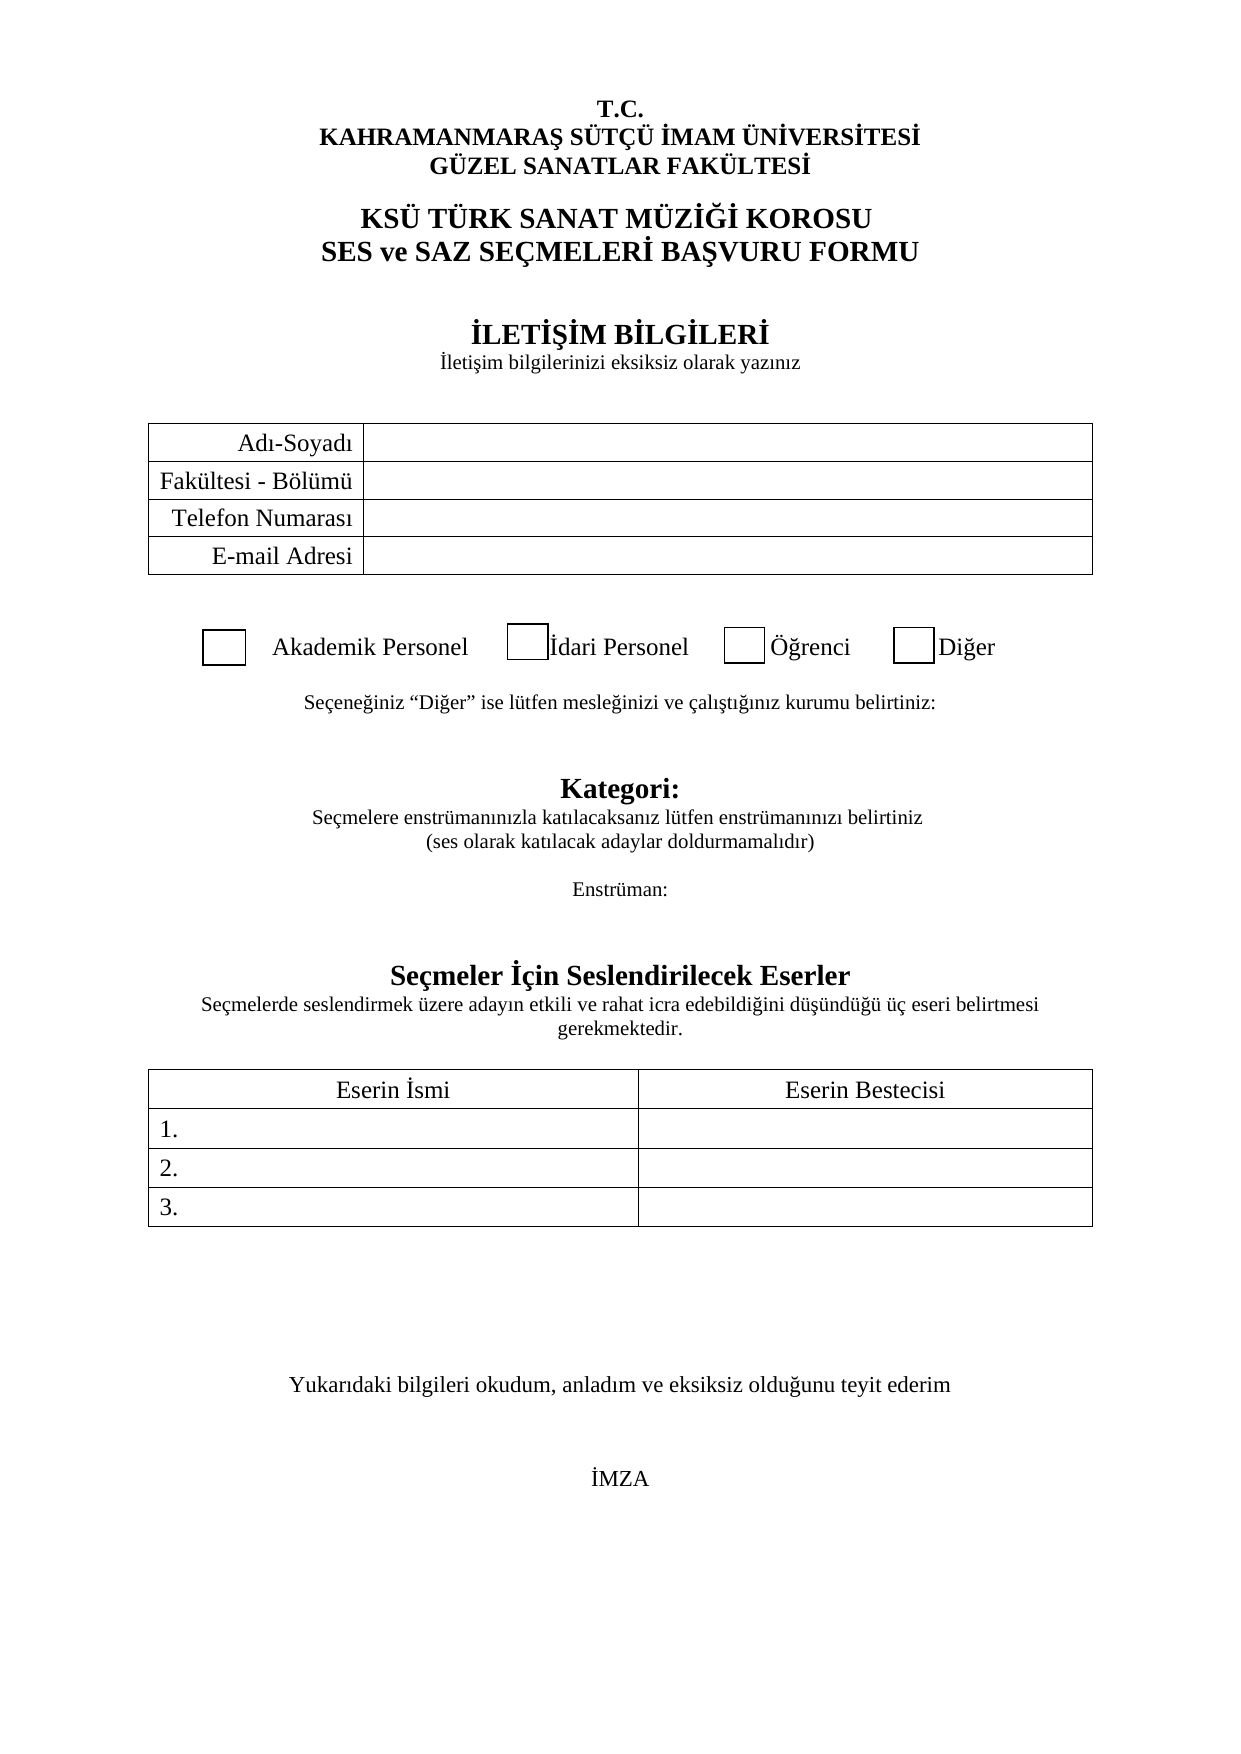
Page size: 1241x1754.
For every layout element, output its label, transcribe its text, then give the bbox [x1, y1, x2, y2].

text İLETİŞİM BİLGİLERİ İletişim bilgilerinizi eksiksiz olarak yazınız [148, 317, 1093, 402]
table_cell [364, 462, 1092, 498]
table_cell Eserin İsmi [149, 1070, 638, 1108]
table_header [364, 424, 1092, 461]
table_cell Akademik Personel İdari Personel Öğrenci Diğer Seçeneğiniz “Diğer” ise lütfen mesleğinizi ve çalıştığınız kurumu belirtiniz: Kategori: Seçmelere enstrümanınızla katılacaksanız lütfen enstrümanınızı belirtiniz (ses olarak katılacak adaylar doldurmamalıdır) Enstrüman: Seçmeler İçin Seslendirilecek Eserler Seçmelerde seslendirmek üzere adayın etkili ve rahat icra edebildiğini düşündüğü üç eseri belirtmesi gerekmektedir. [148, 575, 1092, 1069]
table_cell 3. [149, 1188, 638, 1226]
table_cell [364, 537, 1092, 574]
table_cell Telefon Numarası [149, 500, 363, 536]
text T.C. KAHRAMANMARAŞ SÜTÇÜ İMAM ÜNİVERSİTESİ GÜZEL SANATLAR FAKÜLTESİ [148, 94, 1093, 180]
table_header Adı-Soyadı [149, 424, 363, 461]
text Yukarıdaki bilgileri okudum, anladım ve eksiksiz olduğunu teyit ederim [148, 1371, 1093, 1397]
table_cell [364, 500, 1092, 536]
table_cell Eserin Bestecisi [639, 1070, 1092, 1108]
table_cell [639, 1149, 1092, 1187]
table_cell [639, 1109, 1092, 1147]
text KSÜ TÜRK SANAT MÜZİĞİ KOROSU SES ve SAZ SEÇMELERİ BAŞVURU FORMU [148, 201, 1093, 296]
table_cell [639, 1188, 1092, 1226]
table_cell 1. [149, 1109, 638, 1147]
text İMZA [148, 1465, 1093, 1492]
table_cell E-mail Adresi [149, 537, 363, 574]
table_cell 2. [149, 1149, 638, 1187]
table_cell Fakültesi - Bölümü [149, 462, 363, 498]
